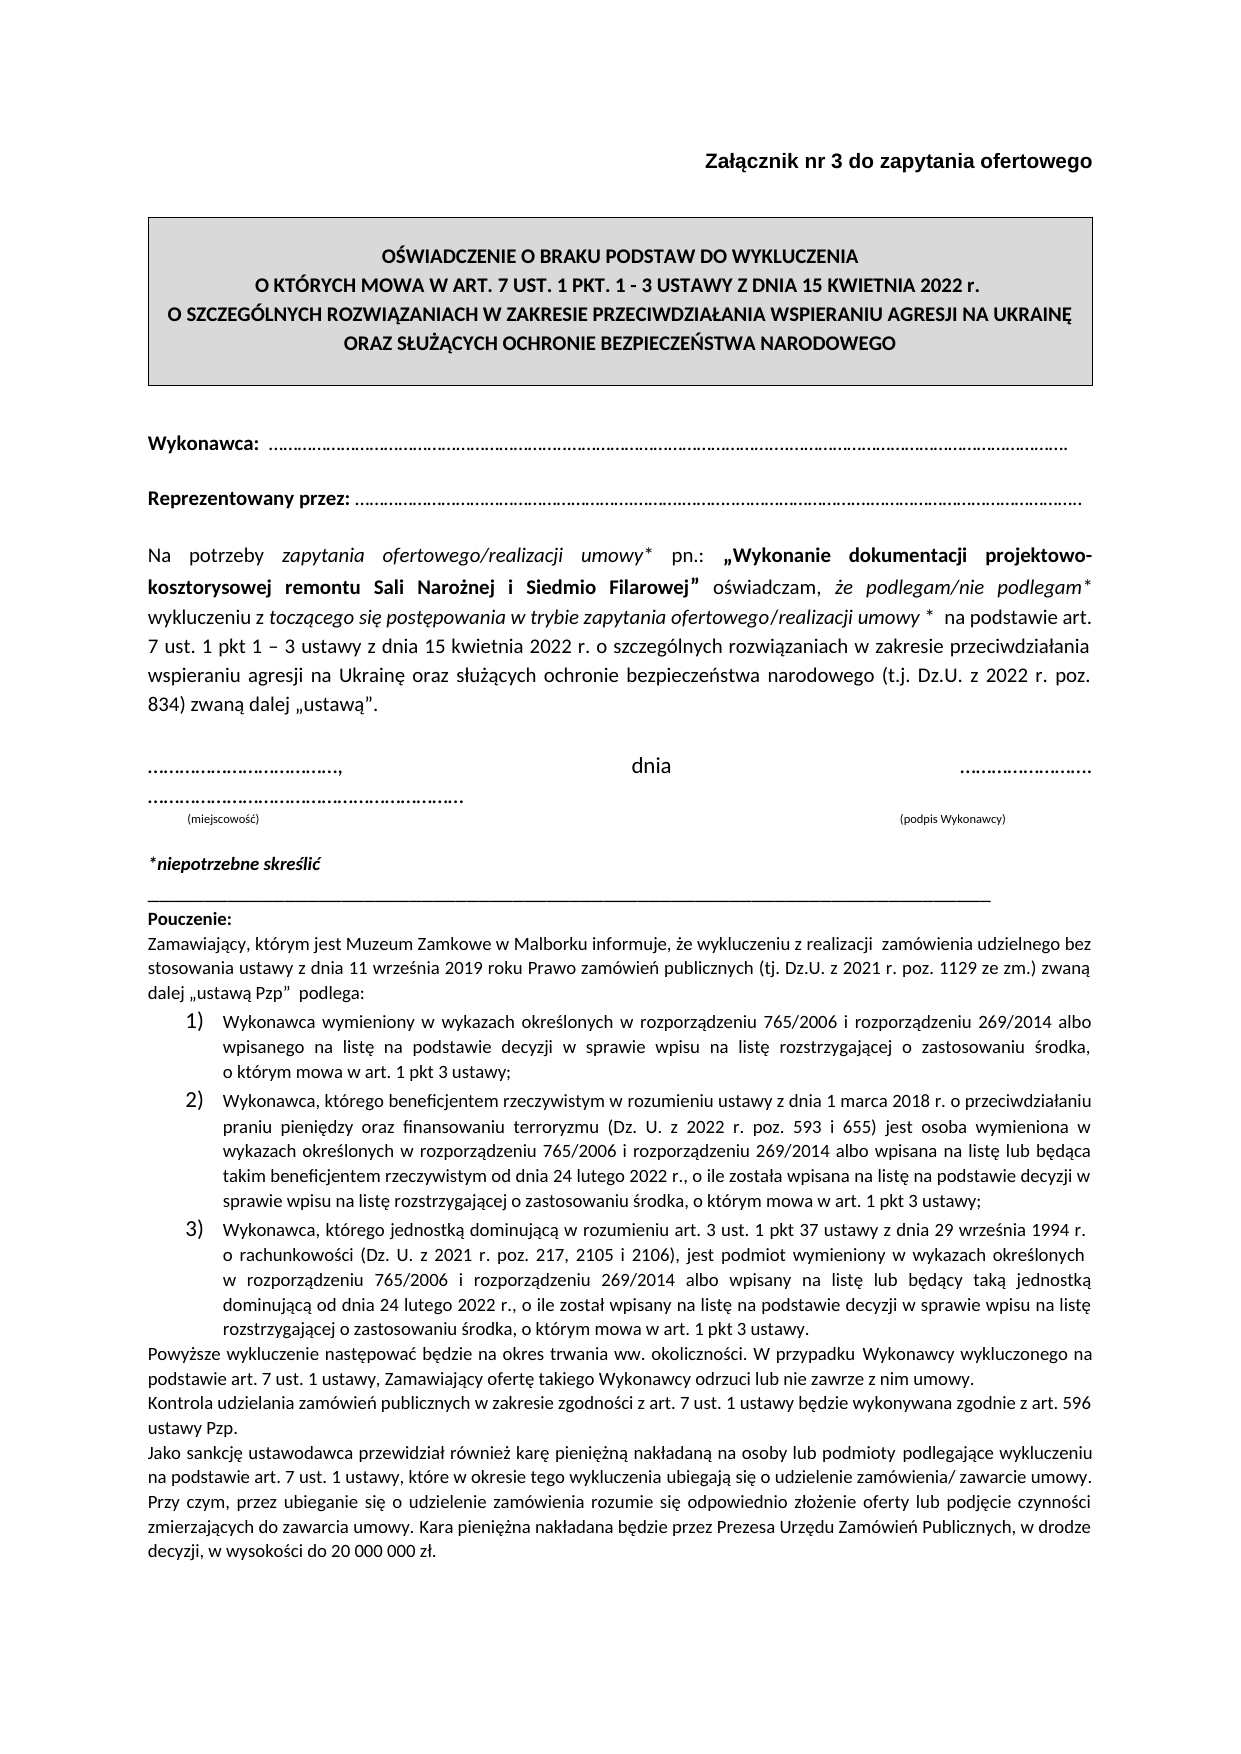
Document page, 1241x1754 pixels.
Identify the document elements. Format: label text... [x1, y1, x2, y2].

text Zamawiający, którym jest Muzeum Zamkowe w Malborku informuje, że wykluczeniu z realizacji zamówienia udzielnego bez stosowania ustawy z dnia 11 września 2019 roku Prawo zamówień publicznych (tj. Dz.U. z 2021 r. poz. 1129 ze zm.) zwaną dalej „ustawą Pzp” podlega: [148, 932, 1093, 1004]
text *niepotrzebne skreślić [148, 852, 1093, 875]
text Jako sankcję ustawodawca przewidział również karę pieniężną nakładaną na osoby lub podmioty podlegające wykluczeniu na podstawie art. 7 ust. 1 ustawy, które w okresie tego wykluczenia ubiegają się o udzielenie zamówienia/ zawarcie umowy. Przy czym, przez ubieganie się o udzielenie zamówienia rozumie się odpowiednio złożenie oferty lub podjęcie czynności zmierzających do zawarcia umowy. Kara pieniężna nakładana będzie przez Prezesa Urzędu Zamówień Publicznych, w drodze decyzji, w wysokości do 20 000 000 zł. [148, 1441, 1093, 1563]
table_header OŚWIADCZENIE O BRAKU PODSTAW DO WYKLUCZENIA O KTÓRYCH MOWA W ART. 7 UST. 1 PKT. 1 - 3 USTAWY Z DNIA 15 KWIETNIA 2022 r. O SZCZEGÓLNYCH ROZWIĄZANIACH W ZAKRESIE PRZECIWDZIAŁANIA WSPIERANIU AGRESJI NA UKRAINĘ ORAZ SŁUŻĄCYCH OCHRONIE BEZPIECZEŃSTWA NARODOWEGO [149, 218, 1092, 385]
list Wykonawca, którego jednostką dominującą w rozumieniu art. 3 ust. 1 pkt 37 ustawy z dnia 29 września 1994 r. o rachunkowości (Dz. U. z 2021 r. poz. 217, 2105 i 2106), jest podmiot wymieniony w wykazach określonych w rozporządzeniu 765/2006 i rozporządzeniu 269/2014 albo wpisany na listę lub będący taką jednostką dominującą od dnia 24 lutego 2022 r., o ile został wpisany na listę na podstawie decyzji w sprawie wpisu na listę rozstrzygającej o zastosowaniu środka, o którym mowa w art. 1 pkt 3 ustawy. [185, 1214, 1093, 1340]
text Załącznik nr 3 do zapytania ofertowego [148, 148, 1093, 173]
text Na potrzeby zapytania ofertowego/realizacji umowy* pn.: „Wykonanie dokumentacji projektowo-kosztorysowej remontu Sali Narożnej i Siedmio Filarowej” oświadczam, że podlegam/nie podlegam* wykluczeniu z toczącego się postępowania w trybie zapytania ofertowego/realizacji umowy * na podstawie art. 7 ust. 1 pkt 1 – 3 ustawy z dnia 15 kwietnia 2022 r. o szczególnych rozwiązaniach w zakresie przeciwdziałania wspieraniu agresji na Ukrainę oraz służących ochronie bezpieczeństwa narodowego (t.j. Dz.U. z 2022 r. poz. 834) zwaną dalej „ustawą”. [148, 540, 1093, 717]
text __________________________________________________________________________ [148, 877, 1093, 905]
text Reprezentowany przez: ………………………………………………….……….………..……………………….…………………………………….. [148, 485, 1093, 511]
text Pouczenie: [148, 907, 1093, 930]
text Powyższe wykluczenie następować będzie na okres trwania ww. okoliczności. W przypadku Wykonawcy wykluczonego na podstawie art. 7 ust. 1 ustawy, Zamawiający ofertę takiego Wykonawcy odrzuci lub nie zawrze z nim umowy. [148, 1342, 1093, 1390]
list Wykonawca wymieniony w wykazach określonych w rozporządzeniu 765/2006 i rozporządzeniu 269/2014 albo wpisanego na listę na podstawie decyzji w sprawie wpisu na listę rozstrzygającej o zastosowaniu środka, o którym mowa w art. 1 pkt 3 ustawy; [185, 1006, 1093, 1083]
text ………………………………, dnia ……………………. …………………………………………………… [148, 751, 1093, 809]
list Wykonawca, którego beneficjentem rzeczywistym w rozumieniu ustawy z dnia 1 marca 2018 r. o przeciwdziałaniu praniu pieniędzy oraz finansowaniu terroryzmu (Dz. U. z 2022 r. poz. 593 i 655) jest osoba wymieniona w wykazach określonych w rozporządzeniu 765/2006 i rozporządzeniu 269/2014 albo wpisana na listę lub będąca takim beneficjentem rzeczywistym od dnia 24 lutego 2022 r., o ile została wpisana na listę na podstawie decyzji w sprawie wpisu na listę rozstrzygającej o zastosowaniu środka, o którym mowa w art. 1 pkt 3 ustawy; [185, 1085, 1093, 1212]
text (miejscowość) (podpis Wykonawcy) [148, 811, 1093, 826]
text Wykonawca: ……………………………………………………..……………………………………....…………………………………………………. [148, 430, 1093, 456]
text Kontrola udzielania zamówień publicznych w zakresie zgodności z art. 7 ust. 1 ustawy będzie wykonywana zgodnie z art. 596 ustawy Pzp. [148, 1392, 1093, 1439]
